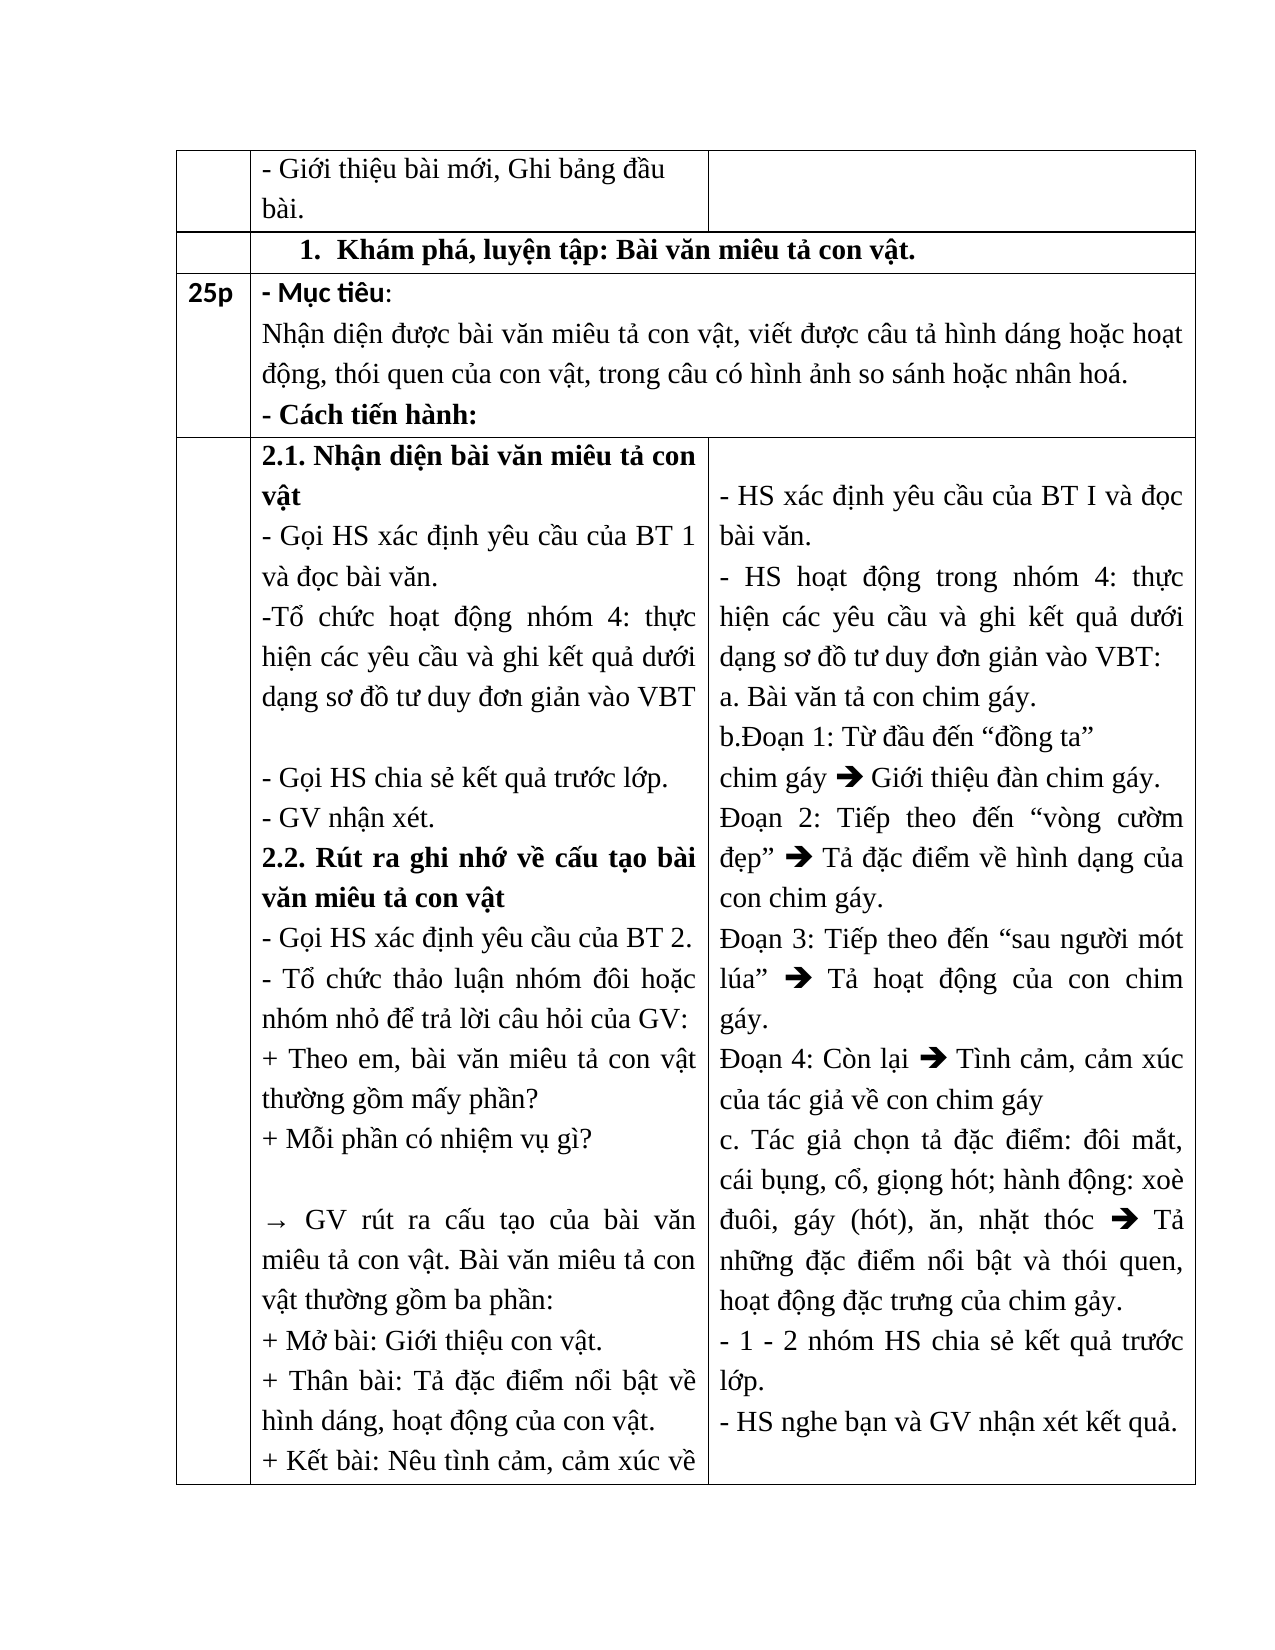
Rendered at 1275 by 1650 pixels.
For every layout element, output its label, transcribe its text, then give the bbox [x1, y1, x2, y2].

table_cell - Mục tiêu: Nhận diện được bài văn miêu tả con vật, viết được câu tả hình dáng hoặc hoạt động, thói quen của con vật, trong câu có hình ảnh so sánh hoặc nhân hoá. - Cách tiến hành: [251, 274, 1195, 437]
table_cell [177, 151, 250, 231]
table_cell Khám phá, luyện tập: Bài văn miêu tả con vật. [251, 233, 1195, 273]
table_cell [177, 233, 250, 273]
table_cell [177, 438, 250, 1484]
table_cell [709, 151, 1195, 231]
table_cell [251, 438, 708, 1484]
table_cell 25p [177, 274, 250, 437]
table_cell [251, 151, 708, 231]
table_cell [709, 438, 1195, 1484]
